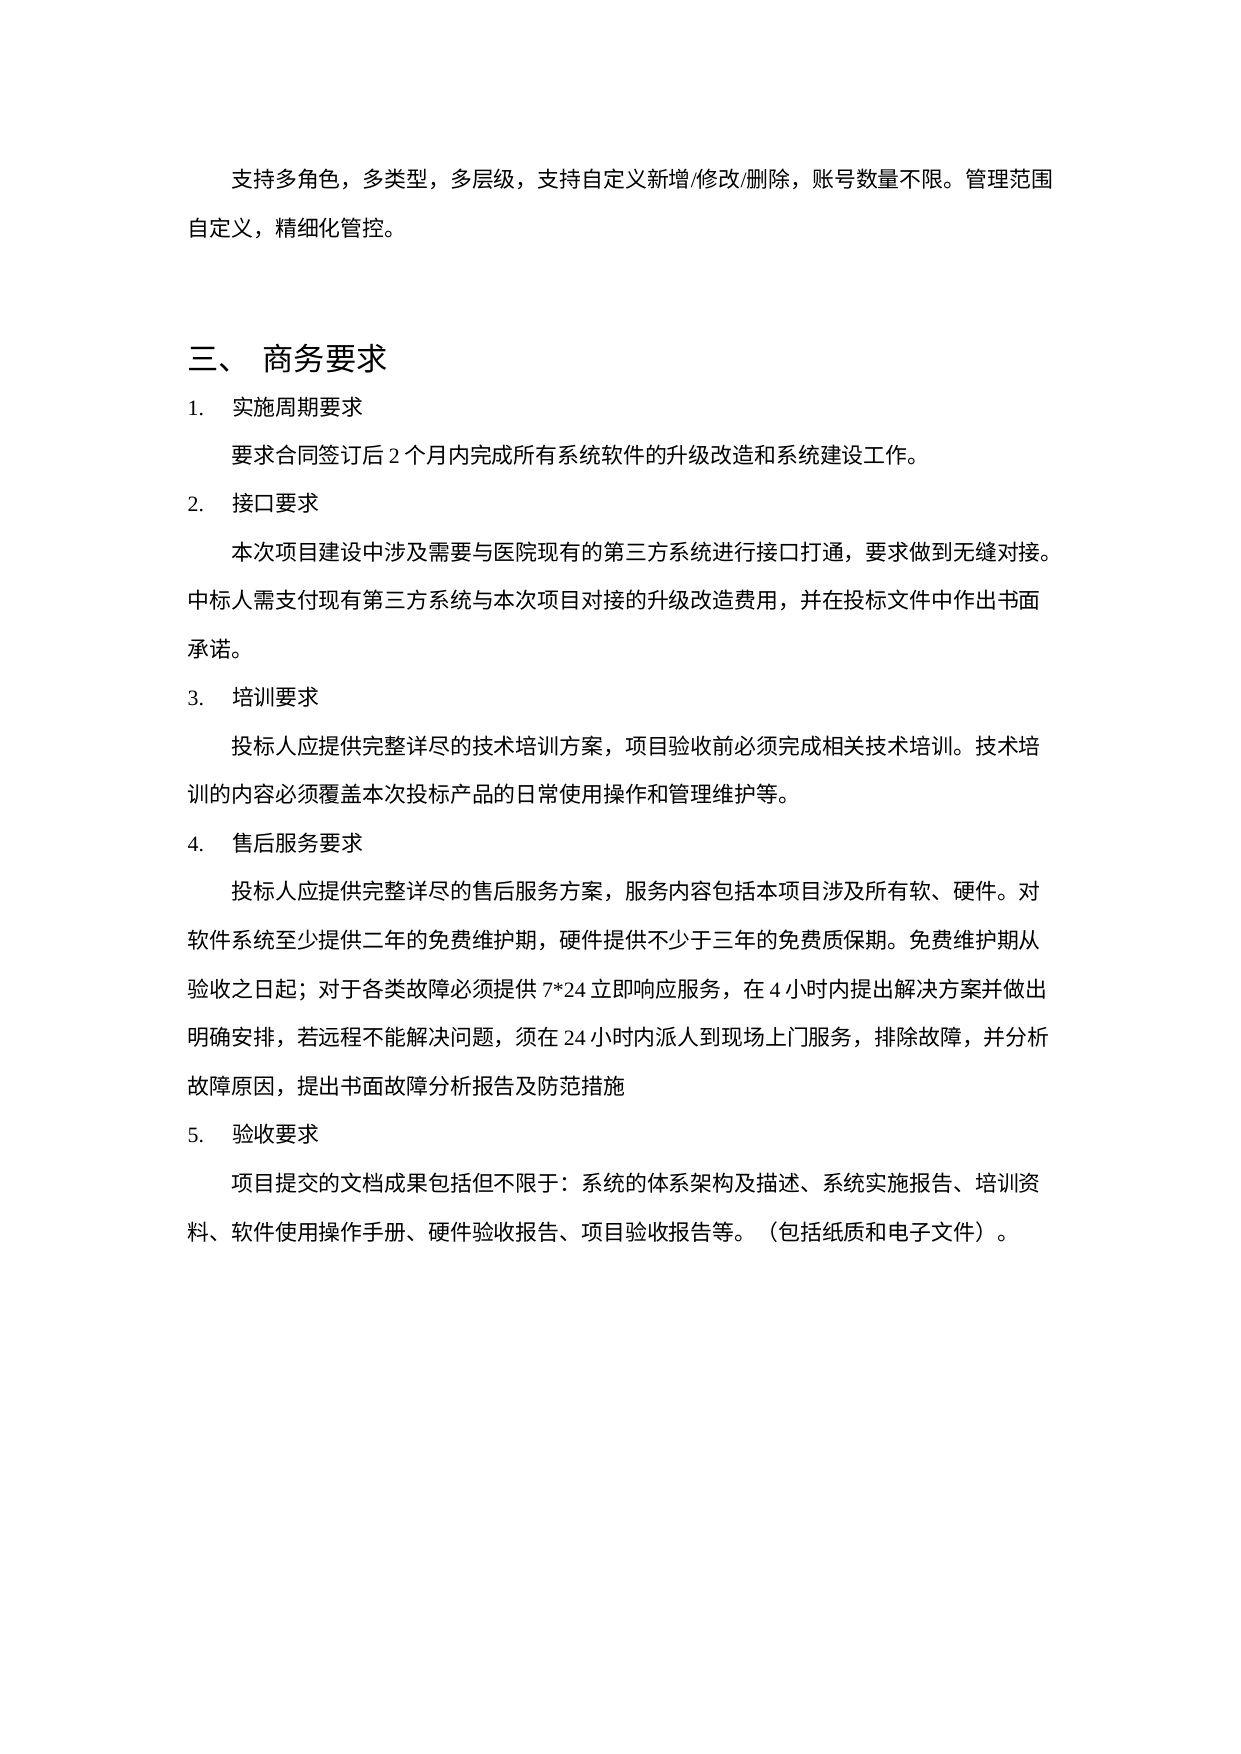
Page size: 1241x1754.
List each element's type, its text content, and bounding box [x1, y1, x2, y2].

list 验收要求 [187, 1117, 1053, 1149]
text 项目提交的文档成果包括但不限于：系统的体系架构及描述、系统实施报告、培训资料、软件使用操作手册、硬件验收报告、项目验收报告等。（包括纸质和电子文件）。 [187, 1165, 1053, 1247]
text 投标人应提供完整详尽的技术培训方案，项目验收前必须完成相关技术培训。技术培训的内容必须覆盖本次投标产品的日常使用操作和管理维护等。 [187, 728, 1053, 809]
text 支持多角色，多类型，多层级，支持自定义新增/修改/删除，账号数量不限。管理范围自定义，精细化管控。 [187, 162, 1053, 243]
text 要求合同签订后2个月内完成所有系统软件的升级改造和系统建设工作。 [187, 437, 1053, 470]
list 接口要求 [187, 486, 1053, 518]
list 培训要求 [187, 680, 1053, 712]
list 商务要求 [187, 324, 1053, 389]
text 投标人应提供完整详尽的售后服务方案，服务内容包括本项目涉及所有软、硬件。对软件系统至少提供二年的免费维护期，硬件提供不少于三年的免费质保期。免费维护期从验收之日起；对于各类故障必须提供7*24立即响应服务，在4小时内提出解决方案并做出明确安排，若远程不能解决问题，须在24小时内派人到现场上门服务，排除故障，并分析故障原因，提出书面故障分析报告及防范措施 [187, 874, 1053, 1101]
list 实施周期要求 [187, 389, 1053, 422]
text 本次项目建设中涉及需要与医院现有的第三方系统进行接口打通，要求做到无缝对接。中标人需支付现有第三方系统与本次项目对接的升级改造费用，并在投标文件中作出书面承诺。 [187, 534, 1053, 664]
list 售后服务要求 [187, 825, 1053, 858]
